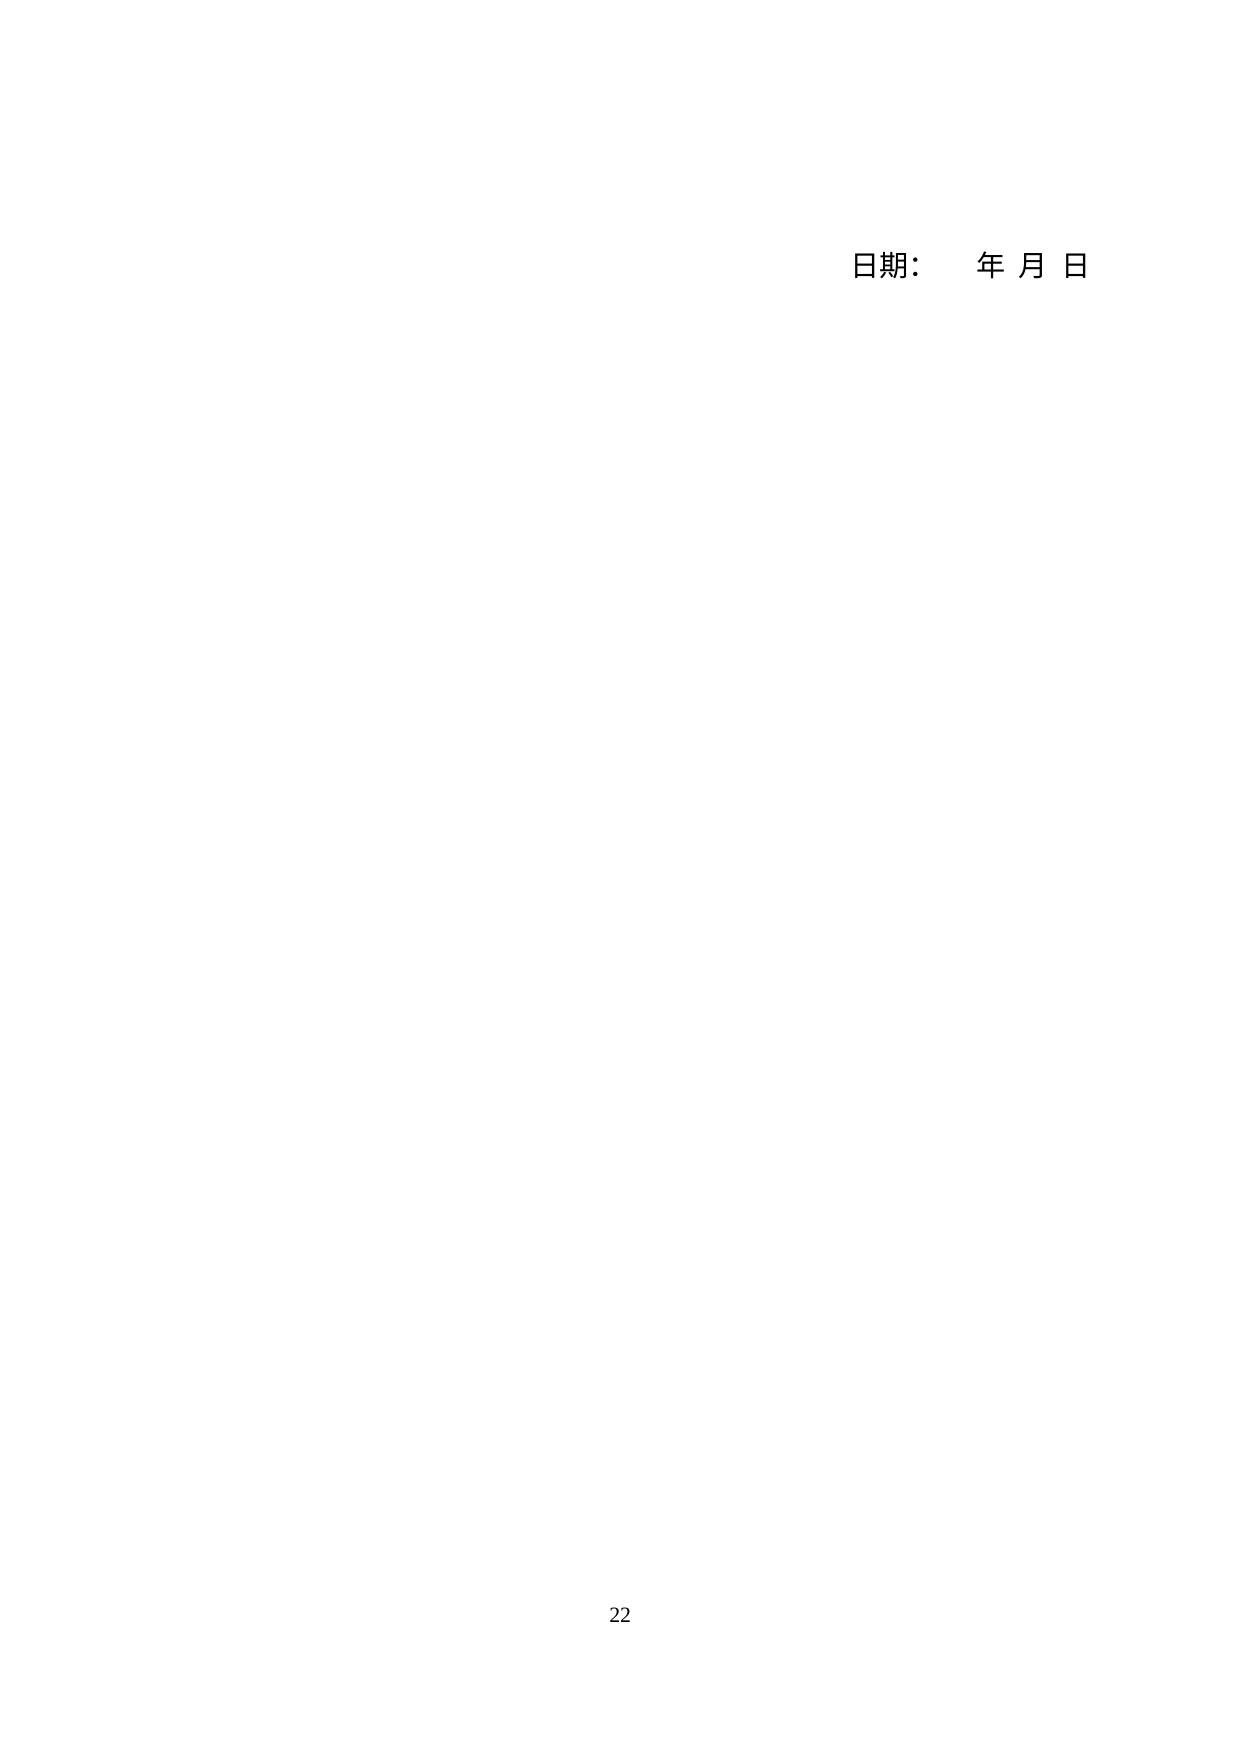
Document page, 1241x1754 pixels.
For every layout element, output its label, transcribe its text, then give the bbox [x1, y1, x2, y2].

text 日期： 年 月 日 [150, 231, 1090, 296]
